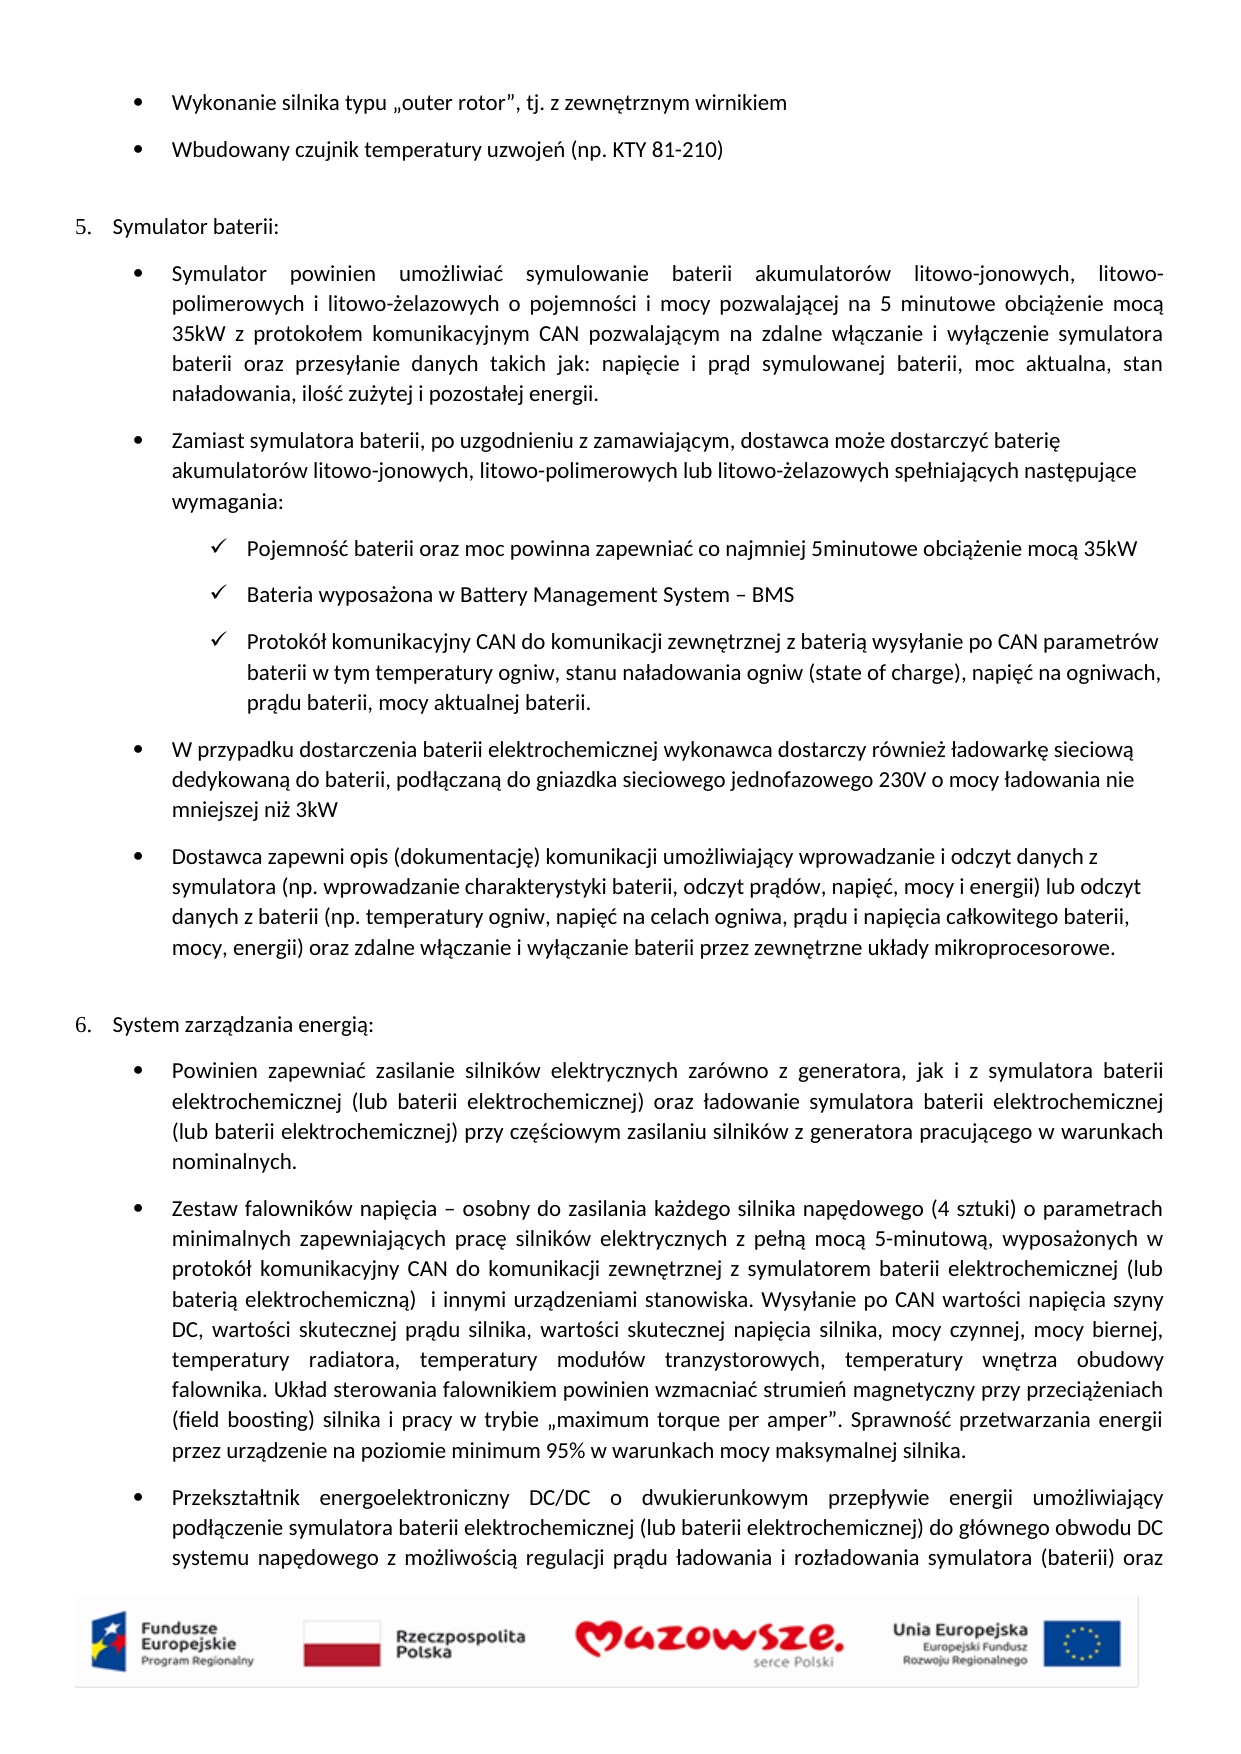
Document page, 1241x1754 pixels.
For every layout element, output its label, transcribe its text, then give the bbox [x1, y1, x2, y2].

list Zestaw falowników napięcia – osobny do zasilania każdego silnika napędowego (4 sztuki) o parametrach minimalnych zapewniających pracę silników elektrycznych z pełną mocą 5-minutową, wyposażonych w protokół komunikacyjny CAN do komunikacji zewnętrznej z symulatorem baterii elektrochemicznej (lub baterią elektrochemiczną) i innymi urządzeniami stanowiska. Wysyłanie po CAN wartości napięcia szyny DC, wartości skutecznej prądu silnika, wartości skutecznej napięcia silnika, mocy czynnej, mocy biernej, temperatury radiatora, temperatury modułów tranzystorowych, temperatury wnętrza obudowy falownika. Układ sterowania falownikiem powinien wzmacniać strumień magnetyczny przy przeciążeniach (field boosting) silnika i pracy w trybie „maximum torque per amper”. Sprawność przetwarzania energii przez urządzenie na poziomie minimum 95% w warunkach mocy maksymalnej silnika. [134, 1194, 1165, 1464]
list Dostawca zapewni opis (dokumentację) komunikacji umożliwiający wprowadzanie i odczyt danych z symulatora (np. wprowadzanie charakterystyki baterii, odczyt prądów, napięć, mocy i energii) lub odczyt danych z baterii (np. temperatury ogniw, napięć na celach ogniwa, prądu i napięcia całkowitego baterii, mocy, energii) oraz zdalne włączanie i wyłączanie baterii przez zewnętrzne układy mikroprocesorowe. [134, 842, 1165, 961]
list Bateria wyposażona w Battery Management System – BMS [209, 581, 1165, 609]
list System zarządzania energią: [75, 1010, 1165, 1038]
list Symulator powinien umożliwiać symulowanie baterii akumulatorów litowo-jonowych, litowo-polimerowych i litowo-żelazowych o pojemności i mocy pozwalającej na 5 minutowe obciążenie mocą 35kW z protokołem komunikacyjnym CAN pozwalającym na zdalne włączanie i wyłączenie symulatora baterii oraz przesyłanie danych takich jak: napięcie i prąd symulowanej baterii, moc aktualna, stan naładowania, ilość zużytej i pozostałej energii. [134, 259, 1165, 408]
picture [75, 1596, 1139, 1689]
list W przypadku dostarczenia baterii elektrochemicznej wykonawca dostarczy również ładowarkę sieciową dedykowaną do baterii, podłączaną do gniazdka sieciowego jednofazowego 230V o mocy ładowania nie mniejszej niż 3kW [134, 735, 1165, 823]
list Symulator baterii: [75, 212, 1165, 240]
list Zamiast symulatora baterii, po uzgodnieniu z zamawiającym, dostawca może dostarczyć baterię akumulatorów litowo-jonowych, litowo-polimerowych lub litowo-żelazowych spełniających następujące wymagania: [134, 426, 1165, 515]
list Wykonanie silnika typu „outer rotor”, tj. z zewnętrznym wirnikiem [134, 88, 1165, 116]
list Pojemność baterii oraz moc powinna zapewniać co najmniej 5minutowe obciążenie mocą 35kW [209, 534, 1165, 562]
list Powinien zapewniać zasilanie silników elektrycznych zarówno z generatora, jak i z symulatora baterii elektrochemicznej (lub baterii elektrochemicznej) oraz ładowanie symulatora baterii elektrochemicznej (lub baterii elektrochemicznej) przy częściowym zasilaniu silników z generatora pracującego w warunkach nominalnych. [134, 1057, 1165, 1175]
list Protokół komunikacyjny CAN do komunikacji zewnętrznej z baterią wysyłanie po CAN parametrów baterii w tym temperatury ogniw, stanu naładowania ogniw (state of charge), napięć na ogniwach, prądu baterii, mocy aktualnej baterii. [209, 627, 1165, 716]
list Wbudowany czujnik temperatury uzwojeń (np. KTY 81-210) [134, 135, 1165, 163]
